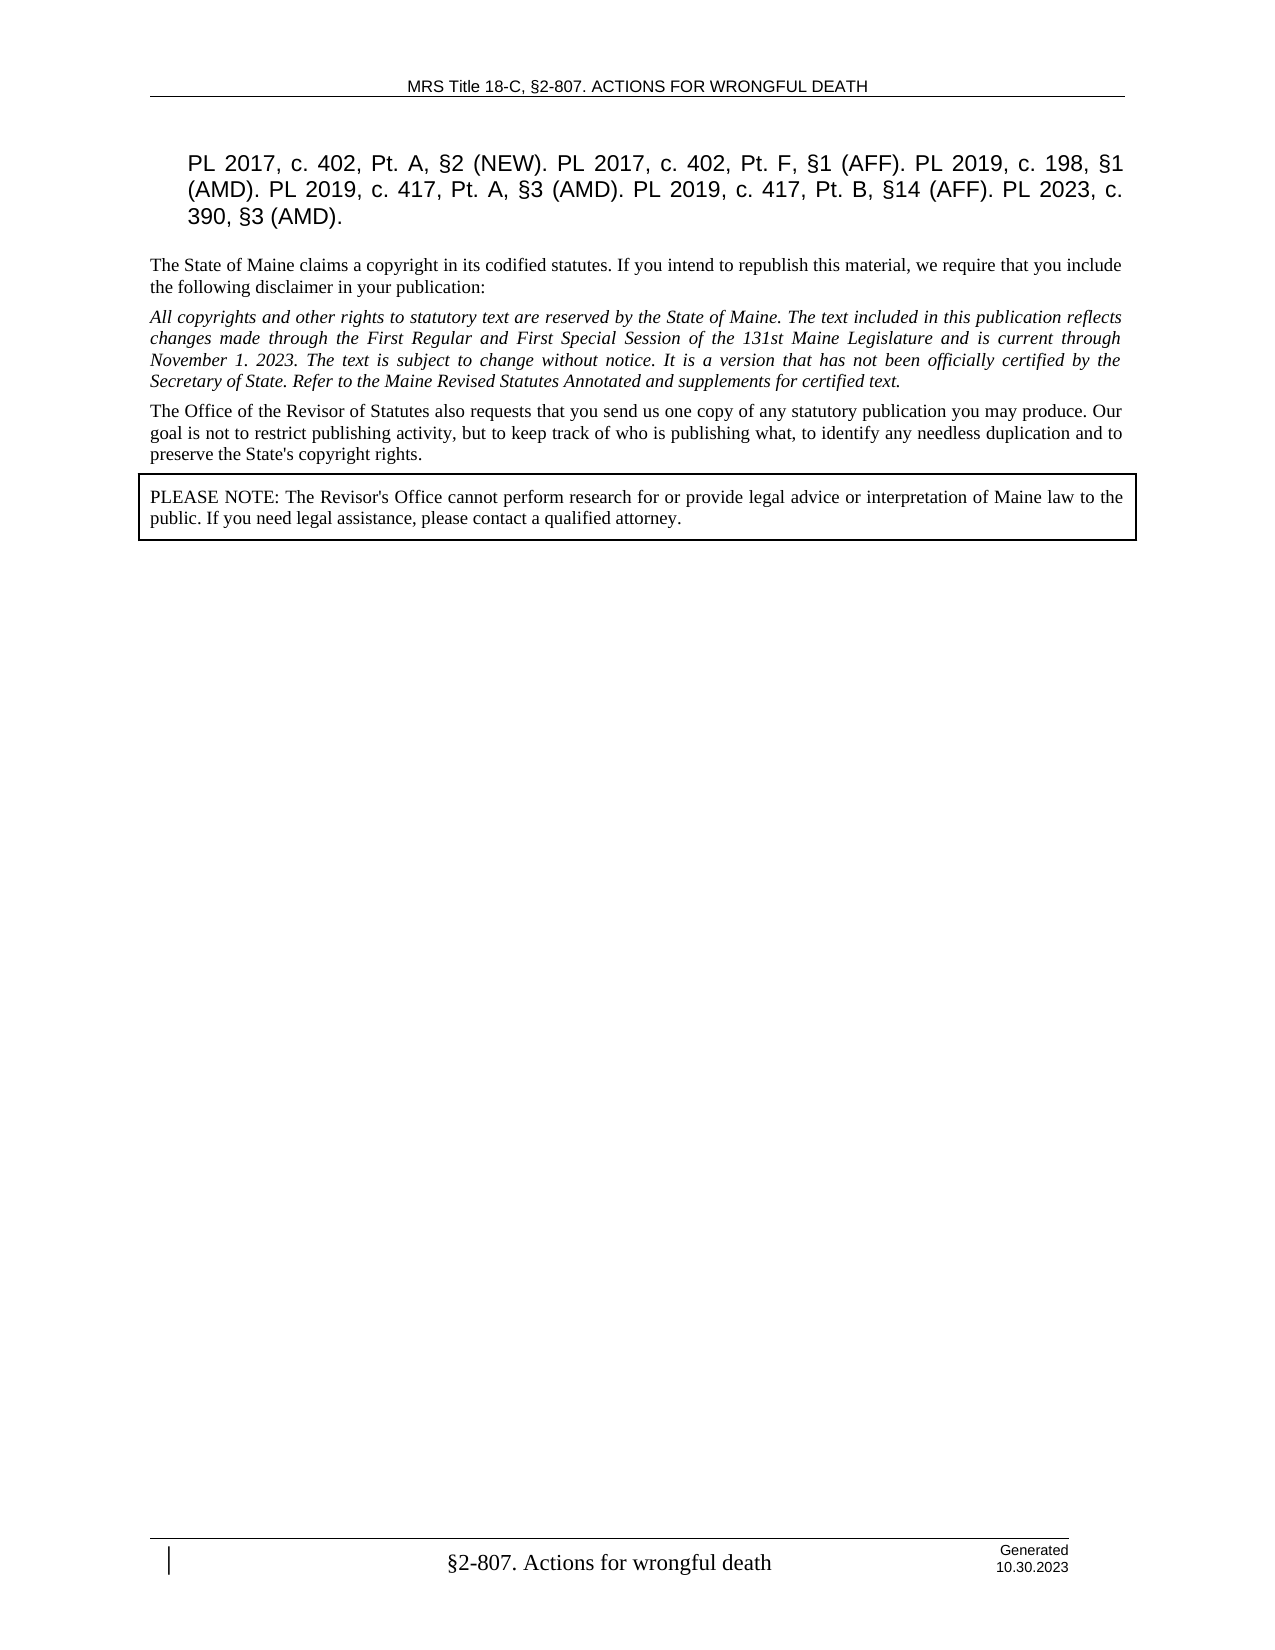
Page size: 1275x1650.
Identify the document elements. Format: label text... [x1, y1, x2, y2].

text PL 2017, c. 402, Pt. A, §2 (NEW). PL 2017, c. 402, Pt. F, §1 (AFF). PL 2019, c. 198, §1 (AMD). PL 2019, c. 417, Pt. A, §3 (AMD). PL 2019, c. 417, Pt. B, §14 (AFF). PL 2023, c. 390, §3 (AMD). [187, 150, 1125, 229]
text PLEASE NOTE: The Revisor's Office cannot perform research for or provide legal advice or interpretation of Maine law to the public. If you need legal assistance, please contact a qualified attorney. [140, 475, 1135, 539]
text The State of Maine claims a copyright in its codified statutes. If you intend to republish this material, we require that you include the following disclaimer in your publication: [150, 254, 1125, 297]
text The Office of the Revisor of Statutes also requests that you send us one copy of any statutory publication you may produce. Our goal is not to restrict publishing activity, but to keep track of who is publishing what, to identify any needless duplication and to preserve the State's copyright rights. [150, 400, 1125, 465]
text All copyrights and other rights to statutory text are reserved by the State of Maine. The text included in this publication reflects changes made through the First Regular and First Special Session of the 131st Maine Legislature and is current through November 1. 2023 . The text is subject to change without notice. It is a version that has not been officially certified by the Secretary of State. Refer to the Maine Revised Statutes Annotated and supplements for certified text. [150, 306, 1125, 392]
